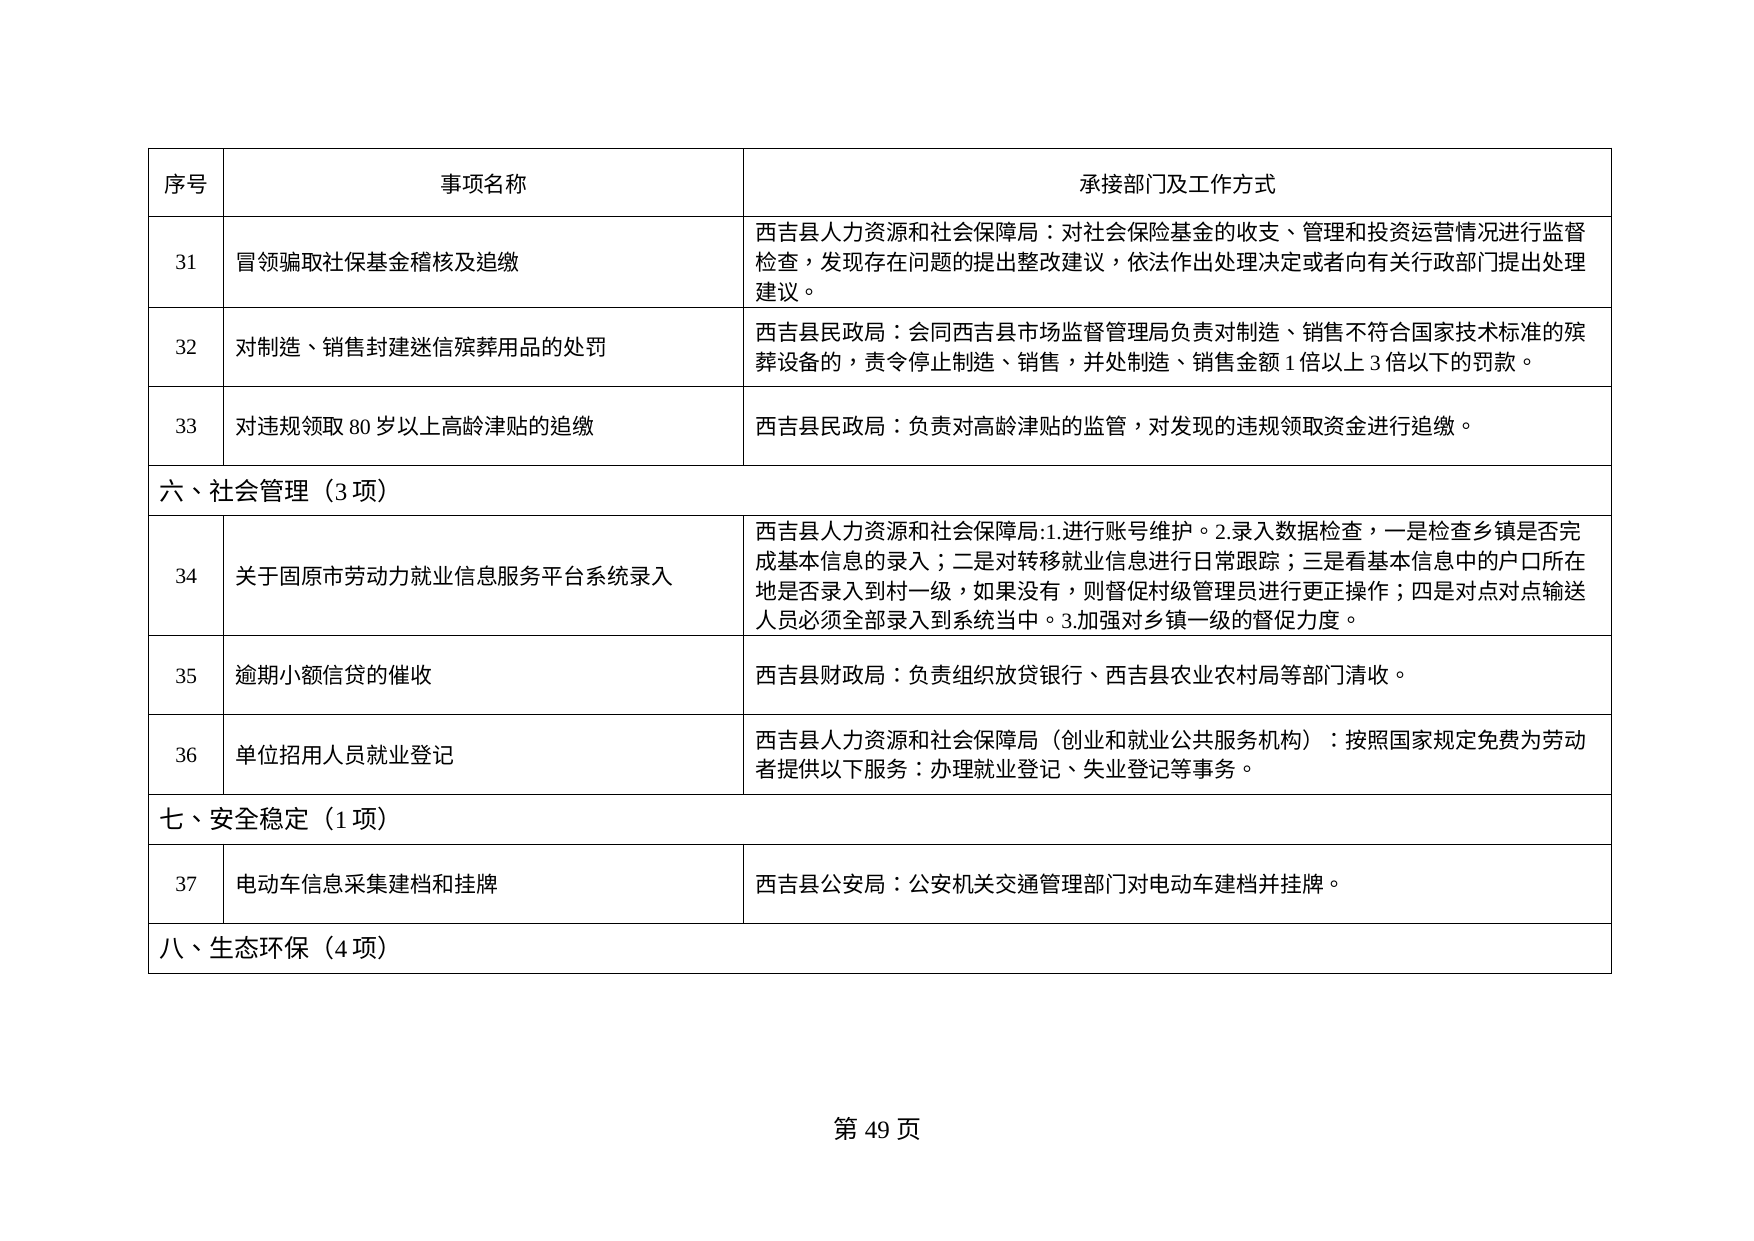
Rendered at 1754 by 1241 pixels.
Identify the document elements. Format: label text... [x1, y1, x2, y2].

table_cell 32 [149, 308, 223, 386]
table_cell 西吉县公安局：公安机关交通管理部门对电动车建档并挂牌。 [744, 845, 1611, 923]
table_cell 关于固原市劳动力就业信息服务平台系统录入 [224, 516, 743, 635]
table_cell 单位招用人员就业登记 [224, 715, 743, 793]
table_cell 对制造、销售封建迷信殡葬用品的处罚 [224, 308, 743, 386]
table_cell 西吉县民政局：负责对高龄津贴的监管，对发现的违规领取资金进行追缴。 [744, 387, 1611, 465]
table_cell 36 [149, 715, 223, 793]
table_cell 西吉县人力资源和社会保障局:1.进行账号维护。2.录入数据检查，一是检查乡镇是否完成基本信息的录入；二是对转移就业信息进行日常跟踪；三是看基本信息中的户口所在地是否录入到村一级，如果没有，则督促村级管理员进行更正操作；四是对点对点输送人员必须全部录入到系统当中。3.加强对乡镇一级的督促力度。 [744, 516, 1611, 635]
table_cell 对违规领取80岁以上高龄津贴的追缴 [224, 387, 743, 465]
table_cell 31 [149, 217, 223, 307]
table_cell 西吉县人力资源和社会保障局：对社会保险基金的收支、管理和投资运营情况进行监督检查，发现存在问题的提出整改建议，依法作出处理决定或者向有关行政部门提出处理建议。 [744, 217, 1611, 307]
table_header 事项名称 [224, 149, 743, 216]
table_cell 西吉县财政局：负责组织放贷银行、西吉县农业农村局等部门清收。 [744, 636, 1611, 714]
table_cell 逾期小额信贷的催收 [224, 636, 743, 714]
table_cell 西吉县人力资源和社会保障局（创业和就业公共服务机构）：按照国家规定免费为劳动者提供以下服务：办理就业登记、失业登记等事务。 [744, 715, 1611, 793]
table_cell 西吉县民政局：会同西吉县市场监督管理局负责对制造、销售不符合国家技术标准的殡葬设备的，责令停止制造、销售，并处制造、销售金额1倍以上3倍以下的罚款。 [744, 308, 1611, 386]
table_header 承接部门及工作方式 [744, 149, 1611, 216]
table_cell 35 [149, 636, 223, 714]
table_cell 37 [149, 845, 223, 923]
table_cell 34 [149, 516, 223, 635]
table_cell 六、社会管理（3项） [149, 466, 1611, 515]
table_cell 七、安全稳定（1项） [149, 795, 1611, 843]
table_cell 冒领骗取社保基金稽核及追缴 [224, 217, 743, 307]
table_cell 33 [149, 387, 223, 465]
table_header 序号 [149, 149, 223, 216]
table_cell 电动车信息采集建档和挂牌 [224, 845, 743, 923]
table_cell 八、生态环保（4项） [149, 924, 1611, 973]
